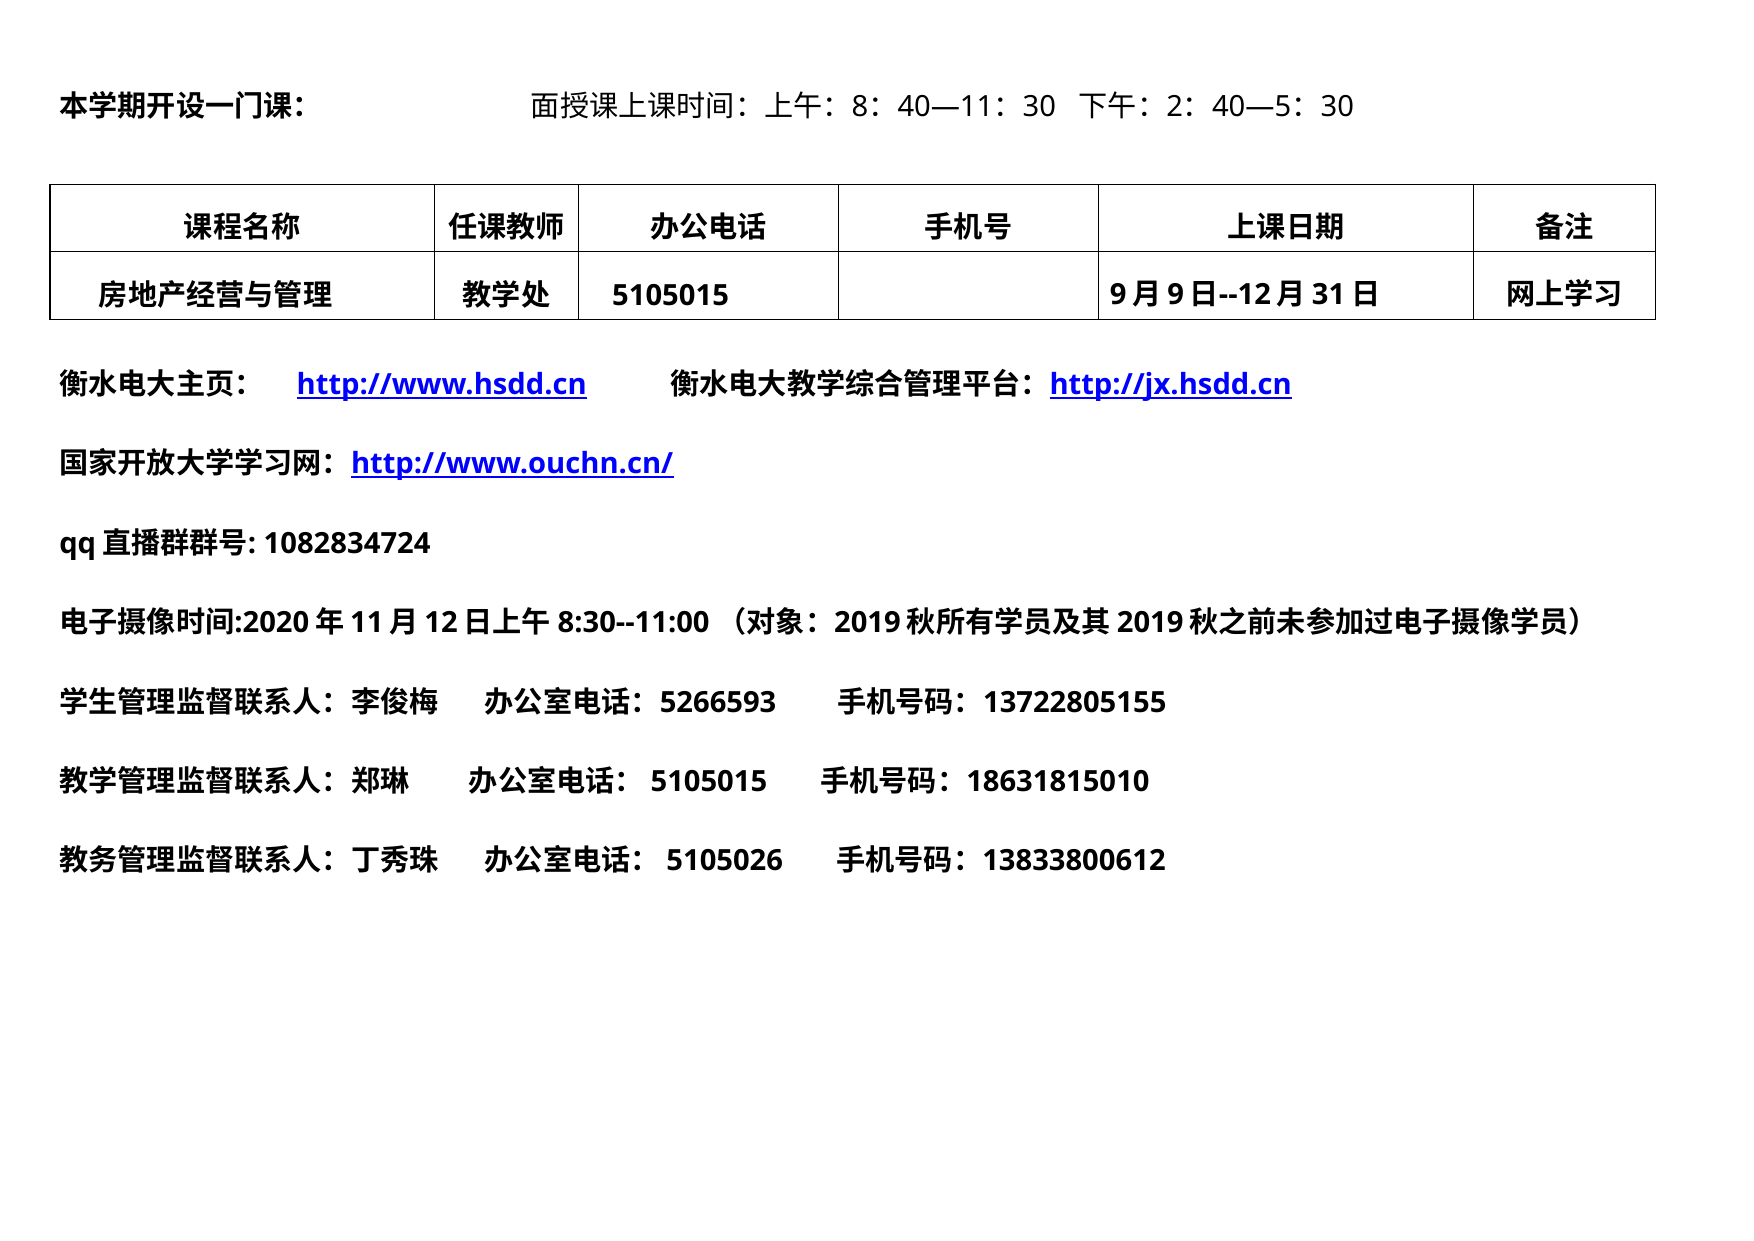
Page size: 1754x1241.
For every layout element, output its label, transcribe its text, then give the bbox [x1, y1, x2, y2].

text qq直播群群号: 1082834724 [59, 501, 1695, 580]
text 教务管理监督联系人：丁秀珠 办公室电话： 5105026 手机号码：13833800612 [59, 818, 1695, 898]
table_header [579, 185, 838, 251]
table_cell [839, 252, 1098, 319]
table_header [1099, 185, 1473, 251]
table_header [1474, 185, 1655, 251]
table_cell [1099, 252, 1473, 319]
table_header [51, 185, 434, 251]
text 电子摄像时间:2020年11月12日上午 8:30--11:00 （对象：2019秋所有学员及其2019秋之前未参加过电子摄像学员） [59, 580, 1695, 660]
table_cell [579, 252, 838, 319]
text 国家开放大学学习网：http://www.ouchn.cn/ [59, 422, 1695, 501]
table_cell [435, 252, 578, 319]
text 教学管理监督联系人：郑琳 办公室电话： 5105015 手机号码：18631815010 [59, 739, 1695, 818]
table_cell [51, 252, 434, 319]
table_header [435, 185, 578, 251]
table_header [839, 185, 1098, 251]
text 衡水电大主页： http://www.hsdd.cn 衡水电大教学综合管理平台：http://jx.hsdd.cn [59, 183, 1695, 422]
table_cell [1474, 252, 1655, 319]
text 学生管理监督联系人：李俊梅 办公室电话：5266593 手机号码：13722805155 [59, 660, 1695, 739]
text 本学期开设一门课： 面授课上课时间：上午：8：40—11：30 下午：2：40—5：30 [59, 64, 1695, 144]
